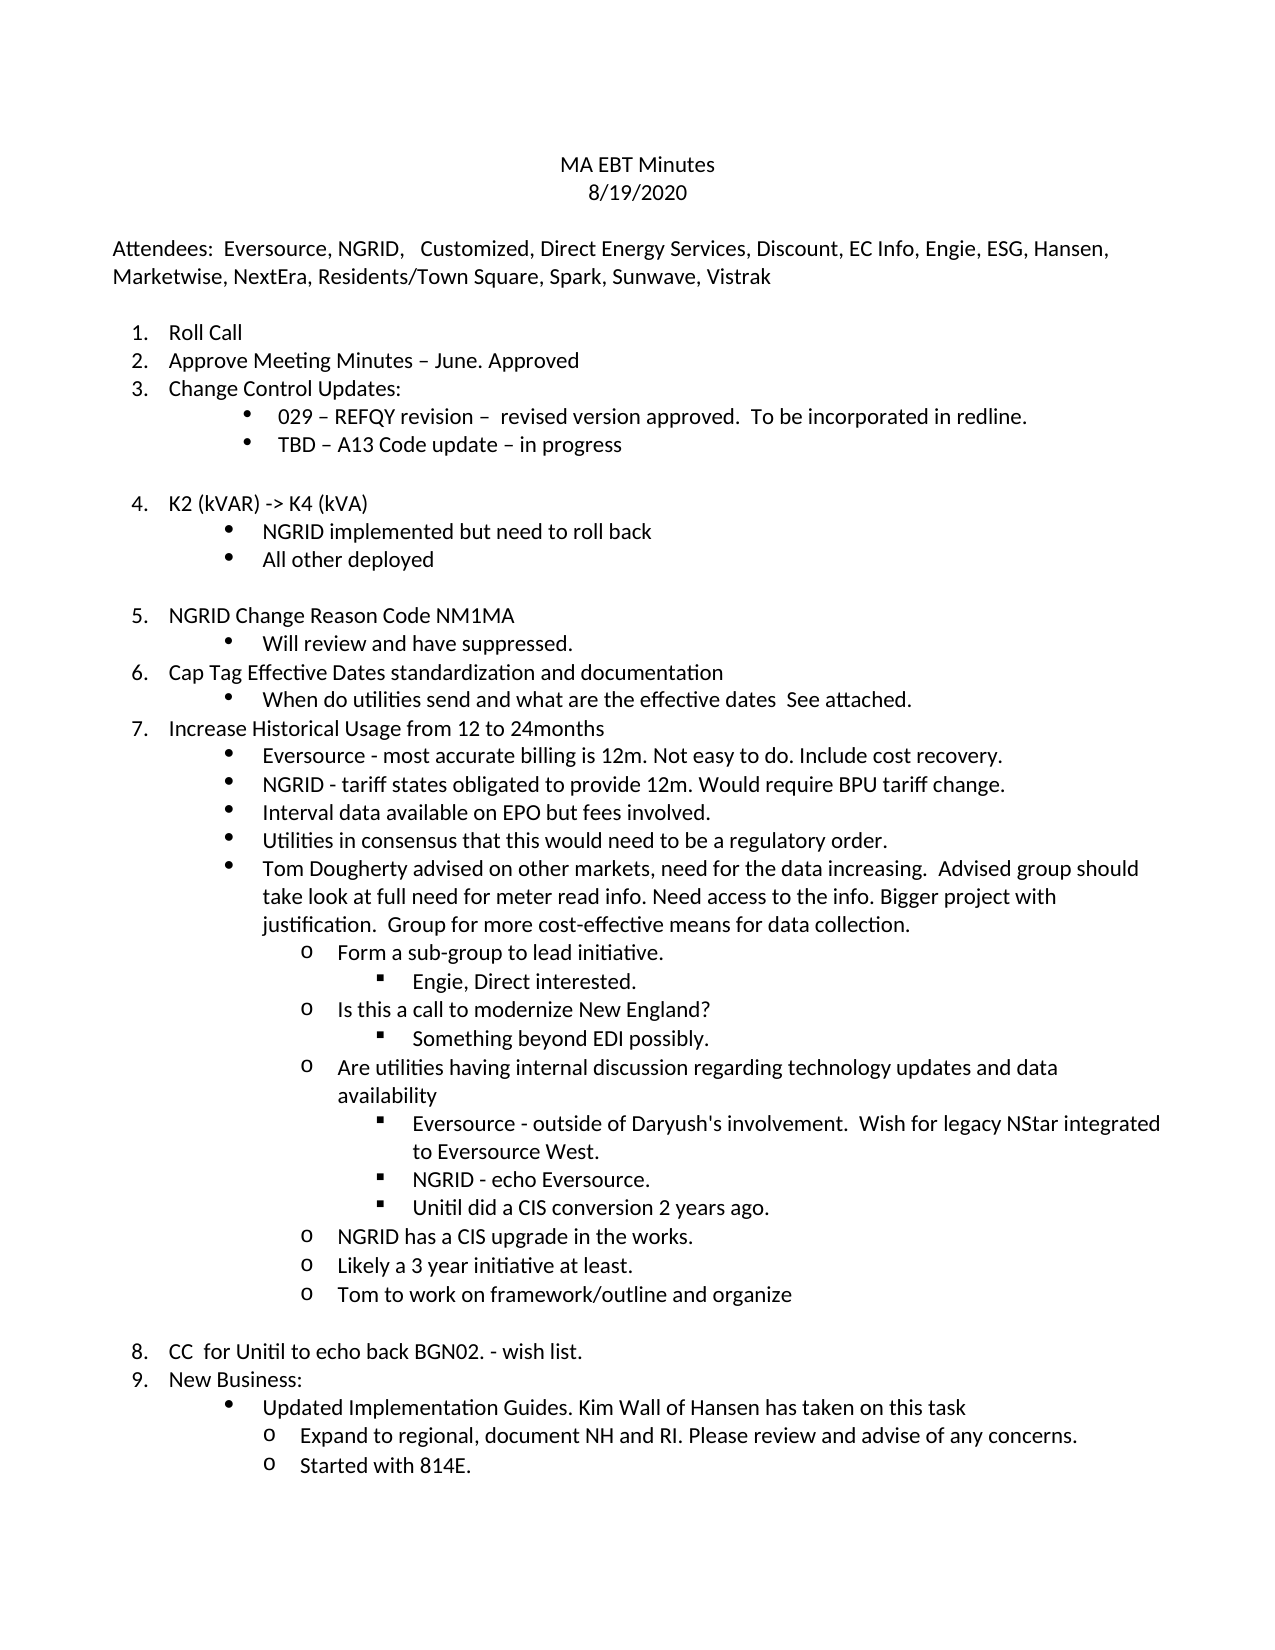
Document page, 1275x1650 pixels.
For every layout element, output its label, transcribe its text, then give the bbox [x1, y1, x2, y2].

list Cap Tag Effective Dates standardization and documentation [131, 658, 1162, 686]
list Eversource - most accurate billing is 12m. Not easy to do. Include cost recovery. [225, 742, 1162, 770]
list All other deployed [225, 546, 1162, 573]
list Will review and have suppressed. [225, 629, 1162, 658]
list NGRID - echo Eversource. [375, 1165, 1162, 1193]
list Expand to regional, document NH and RI. Please review and advise of any concerns. [262, 1421, 1162, 1450]
list Something beyond EDI possibly. [375, 1024, 1162, 1052]
list New Business: [131, 1365, 1162, 1393]
list K2 (kVAR) -> K4 (kVA) [131, 489, 1162, 517]
list Updated Implementation Guides. Kim Wall of Hansen has taken on this task [225, 1393, 1162, 1421]
list Engie, Direct interested. [375, 967, 1162, 995]
list When do utilities send and what are the effective dates See attached. [225, 686, 1162, 714]
list Eversource - outside of Daryush's involvement. Wish for legacy NStar integrated to Eversource West. [375, 1109, 1162, 1165]
list 029 – REFQY revision – revised version approved. To be incorporated in redline. [244, 402, 1162, 430]
list Interval data available on EPO but fees involved. [225, 798, 1162, 826]
list NGRID - tariff states obligated to provide 12m. Would require BPU tariff change. [225, 770, 1162, 798]
list Is this a call to modernize New England? [300, 995, 1162, 1024]
list NGRID has a CIS upgrade in the works. [300, 1221, 1162, 1251]
list Form a sub-group to lead initiative. [300, 938, 1162, 967]
list Increase Historical Usage from 12 to 24months [131, 714, 1162, 742]
list Tom to work on framework/outline and organize [300, 1280, 1162, 1309]
list Likely a 3 year initiative at least. [300, 1251, 1162, 1280]
list TBD – A13 Code update – in progress [244, 430, 1162, 458]
list Approve Meeting Minutes – June. Approved [131, 346, 1162, 374]
text 8/19/2020 [112, 178, 1162, 206]
list Started with 814E. [262, 1450, 1162, 1479]
text Attendees: Eversource, NGRID, Customized, Direct Energy Services, Discount, EC Info, Engie, ESG, Hansen, Marketwise, NextEra, Residents/Town Square, Spark, Sunwave, Vistrak [112, 234, 1162, 290]
list Change Control Updates: [131, 374, 1162, 402]
list Tom Dougherty advised on other markets, need for the data increasing. Advised group should take look at full need for meter read info. Need access to the info. Bigger project with justification. Group for more cost-effective means for data collection. [225, 854, 1162, 938]
list Roll Call [131, 318, 1162, 346]
list NGRID Change Reason Code NM1MA [131, 602, 1162, 629]
text MA EBT Minutes [112, 150, 1162, 178]
list CC for Unitil to echo back BGN02. - wish list. [131, 1337, 1162, 1365]
list Unitil did a CIS conversion 2 years ago. [375, 1193, 1162, 1221]
list Are utilities having internal discussion regarding technology updates and data availability [300, 1052, 1162, 1109]
list NGRID implemented but need to roll back [225, 517, 1162, 546]
list Utilities in consensus that this would need to be a regulatory order. [225, 826, 1162, 854]
